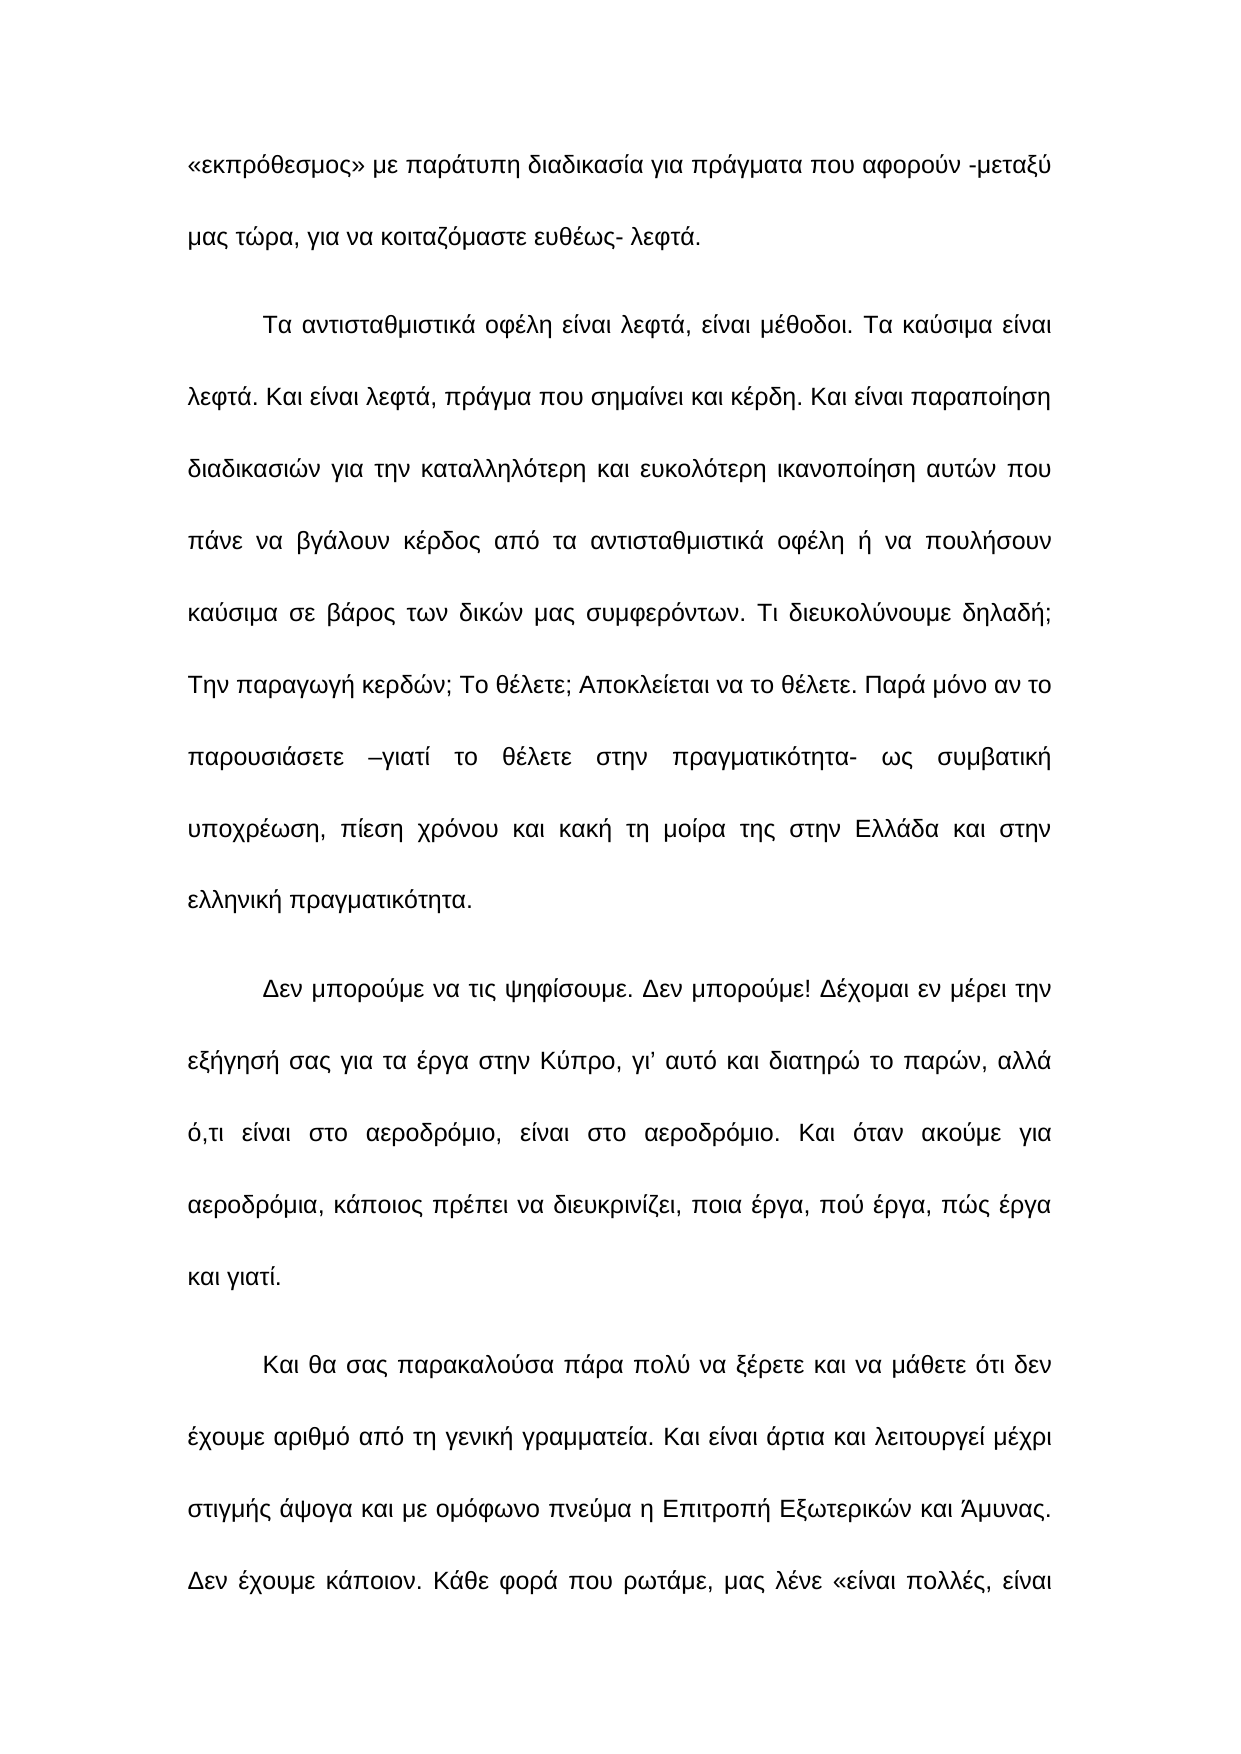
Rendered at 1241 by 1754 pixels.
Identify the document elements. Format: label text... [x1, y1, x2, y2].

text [187, 150, 1053, 251]
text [187, 1350, 1053, 1594]
text Τα αντισταθμιστικά οφέλη είναι λεφτά, είναι μέθοδοι. Τα καύσιμα είναι λεφτά. Και είναι λεφτά, πράγμα που σημαίνει και κέρδη. Και είναι παραποίηση διαδικασιών για την καταλληλότερη και ευκολότερη ικανοποίηση αυτών που πάνε να βγάλουν κέρδος από τα αντισταθμιστικά οφέλη ή να πουλήσουν καύσιμα σε βάρος των δικών μας συμφερόντων. Τι διευκολύνουμε δηλαδή; Την παραγωγή κερδών; Το θέλετε; Αποκλείεται να το θέλετε. Παρά μόνο αν το παρουσιάσετε –γιατί το θέλετε στην πραγματικότητα- ως συμβατική υποχρέωση, πίεση χρόνου και κακή τη μοίρα της στην Ελλάδα και στην ελληνική πραγματικότητα. [187, 310, 1053, 914]
text Δεν μπορούμε να τις ψηφίσουμε. Δεν μπορούμε! Δέχομαι εν μέρει την εξήγησή σας για τα έργα στην Κύπρο, γι’ αυτό και διατηρώ το παρών, αλλά ό,τι είναι στο αεροδρόμιο, είναι στο αεροδρόμιο. Και όταν ακούμε για αεροδρόμια, κάποιος πρέπει να διευκρινίζει, ποια έργα, πού έργα, πώς έργα και γιατί. [187, 974, 1053, 1290]
